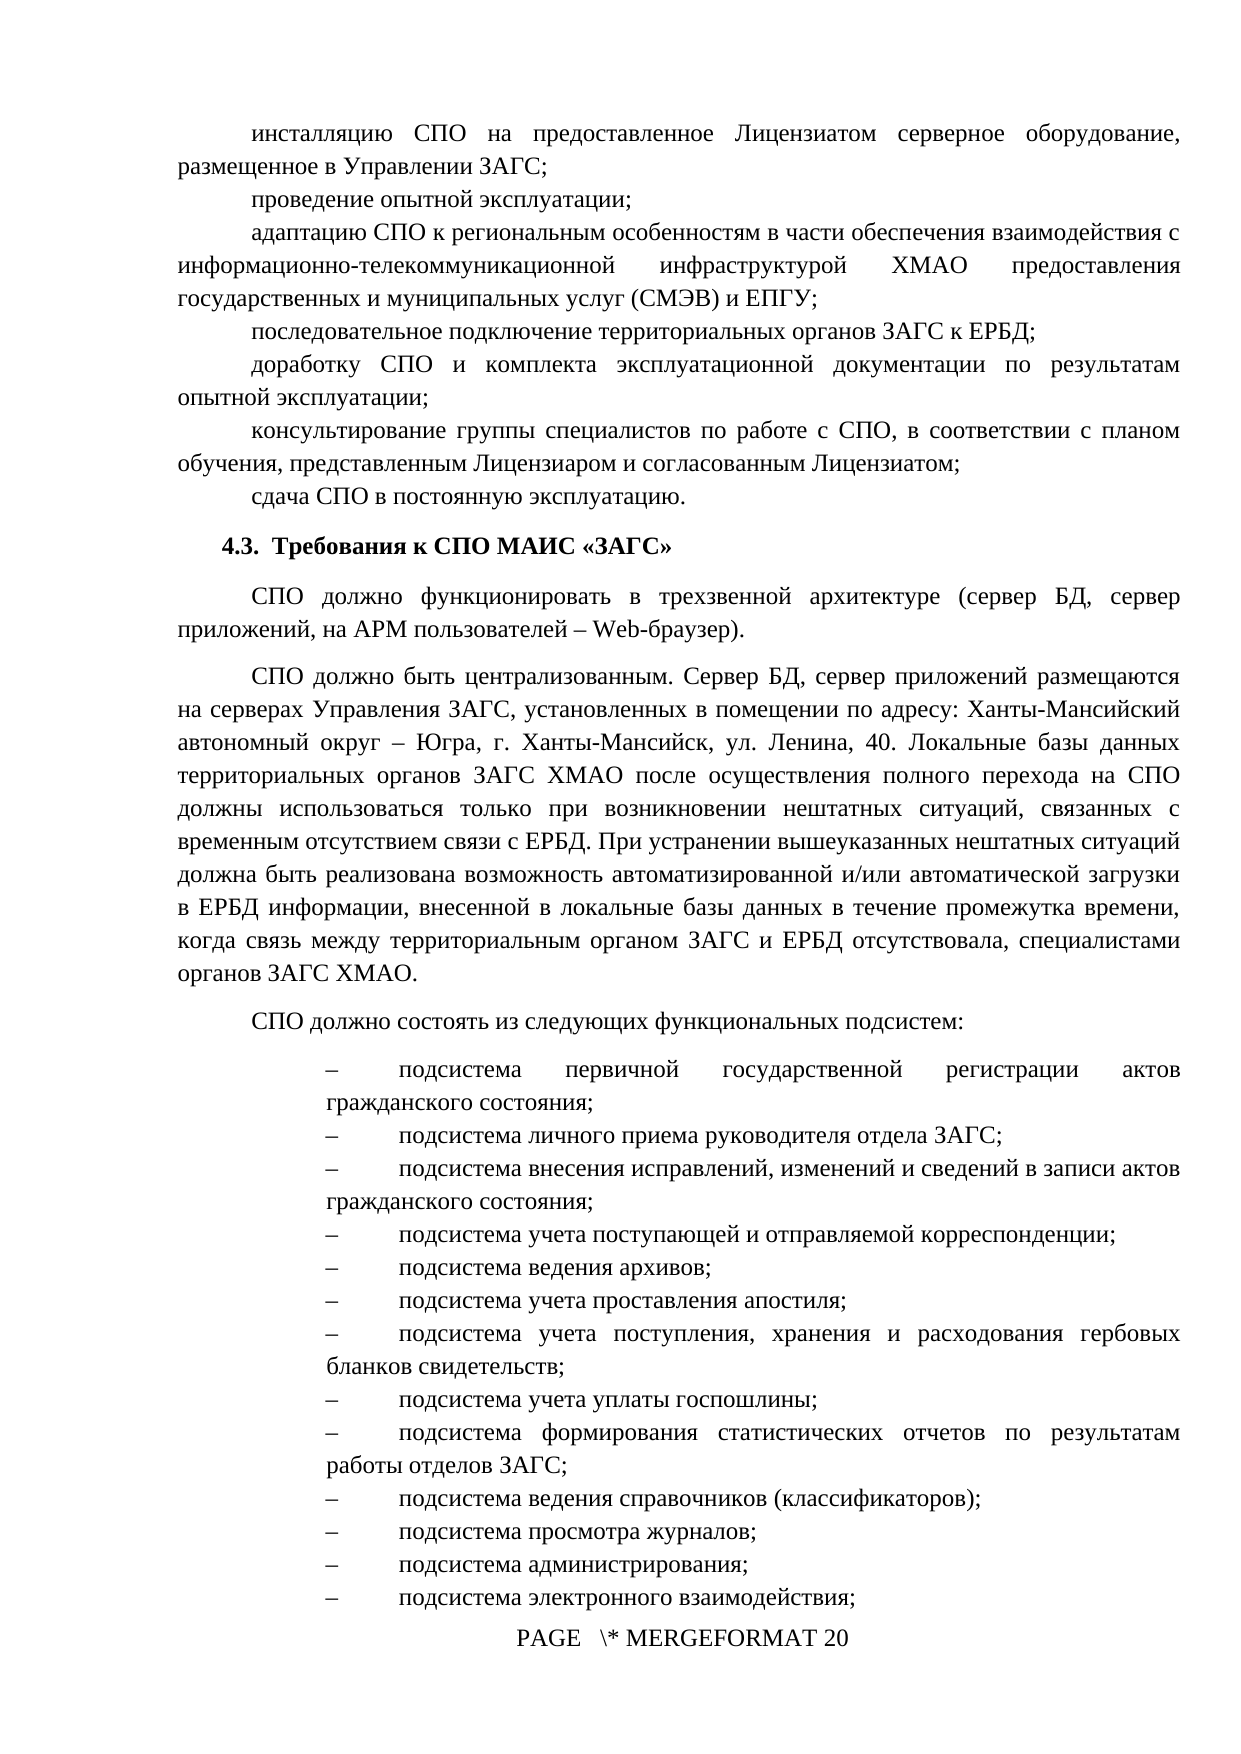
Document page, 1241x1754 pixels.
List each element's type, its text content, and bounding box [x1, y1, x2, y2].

list подсистема учета проставления апостиля; [325, 1285, 1181, 1314]
list подсистема личного приема руководителя отдела ЗАГС; [325, 1120, 1181, 1148]
list подсистема учета поступления, хранения и расходования гербовых бланков свидетельств; [325, 1318, 1181, 1380]
list подсистема просмотра журналов; [325, 1516, 1181, 1545]
list подсистема учета уплаты госпошлины; [325, 1384, 1181, 1413]
list подсистема первичной государственной регистрации актов гражданского состояния; [325, 1054, 1181, 1116]
list подсистема администрирования; [325, 1549, 1181, 1578]
text адаптацию СПО к региональным особенностям в части обеспечения взаимодействия с информационно-телекоммуникационной инфраструктурой ХМАО предоставления государственных и муниципальных услуг (СМЭВ) и ЕПГУ; [177, 217, 1181, 312]
text консультирование группы специалистов по работе с СПО, в соответствии с планом обучения, представленным Лицензиаром и согласованным Лицензиатом; [177, 415, 1181, 477]
text проведение опытной эксплуатации; [177, 184, 1181, 213]
text инсталляцию СПО на предоставленное Лицензиатом серверное оборудование, размещенное в Управлении ЗАГС; [177, 118, 1181, 180]
text последовательное подключение территориальных органов ЗАГС к ЕРБД; [177, 316, 1181, 345]
list подсистема ведения архивов; [325, 1252, 1181, 1281]
list подсистема ведения справочников (классификаторов); [325, 1483, 1181, 1512]
list подсистема внесения исправлений, изменений и сведений в записи актов гражданского состояния; [325, 1153, 1181, 1214]
text сдача СПО в постоянную эксплуатацию. [177, 481, 1181, 510]
list подсистема формирования статистических отчетов по результатам работы отделов ЗАГС; [325, 1417, 1181, 1479]
text СПО должно функционировать в трехзвенной архитектуре (сервер БД, сервер приложений, на АРМ пользователей – Web-браузер). [177, 581, 1181, 642]
text СПО должно состоять из следующих функциональных подсистем: [177, 1006, 1181, 1035]
list подсистема учета поступающей и отправляемой корреспонденции; [325, 1219, 1181, 1248]
text доработку СПО и комплекта эксплуатационной документации по результатам опытной эксплуатации; [177, 349, 1181, 411]
text Требования к СПО МАИС «ЗАГС» [222, 531, 1181, 560]
text СПО должно быть централизованным. Сервер БД, сервер приложений размещаются на серверах Управления ЗАГС, установленных в помещении по адресу: Ханты-Мансийский автономный округ – Югра, г. Ханты-Мансийск, ул. Ленина, 40. Локальные базы данных территориальных органов ЗАГС ХМАО после осуществления полного перехода на СПО должны использоваться только при возникновении нештатных ситуаций, связанных с временным отсутствием связи с ЕРБД. При устранении вышеуказанных нештатных ситуаций должна быть реализована возможность автоматизированной и/или автоматической загрузки в ЕРБД информации, внесенной в локальные базы данных в течение промежутка времени, когда связь между территориальным органом ЗАГС и ЕРБД отсутствовала, специалистами органов ЗАГС ХМАО. [177, 661, 1181, 987]
list подсистема электронного взаимодействия; [325, 1582, 1181, 1611]
